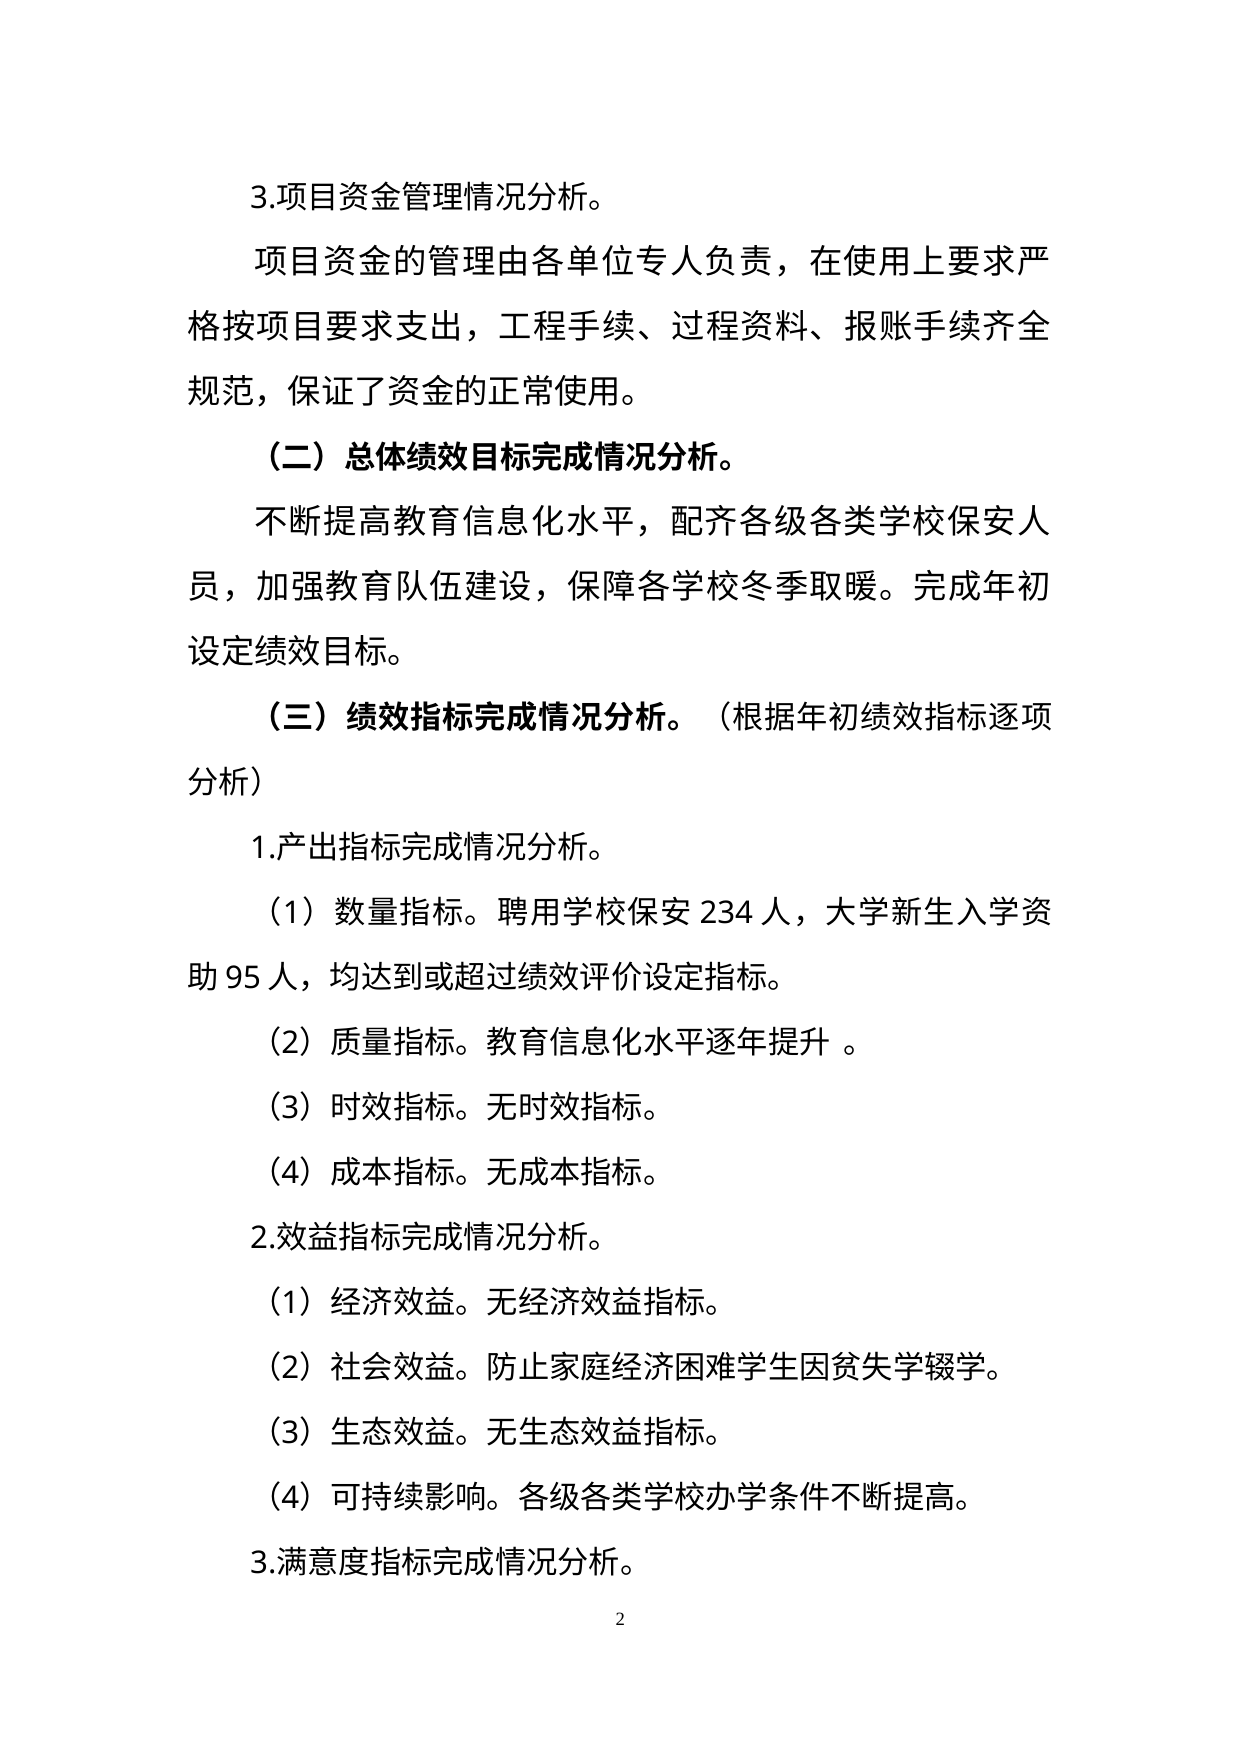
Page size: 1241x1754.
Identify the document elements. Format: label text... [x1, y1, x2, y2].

text （4）成本指标。无成本指标。 [187, 1137, 1053, 1202]
text （2）质量指标。教育信息化水平逐年提升 。 [187, 1007, 1053, 1072]
text 3.满意度指标完成情况分析。 [187, 1527, 1053, 1592]
text （1）数量指标。聘用学校保安234人，大学新生入学资助95人，均达到或超过绩效评价设定指标。 [187, 877, 1053, 1007]
text 不断提高教育信息化水平，配齐各级各类学校保安人员，加强教育队伍建设，保障各学校冬季取暖。完成年初设定绩效目标。 [187, 487, 1053, 682]
text （二）总体绩效目标完成情况分析。 [187, 422, 1053, 487]
text （三）绩效指标完成情况分析。（根据年初绩效指标逐项分析） [187, 682, 1053, 812]
text （3）生态效益。无生态效益指标。 [187, 1397, 1053, 1462]
text 1.产出指标完成情况分析。 [187, 812, 1053, 877]
text 2.效益指标完成情况分析。 [187, 1202, 1053, 1267]
text （2）社会效益。防止家庭经济困难学生因贫失学辍学。 [187, 1332, 1053, 1397]
text （4）可持续影响。各级各类学校办学条件不断提高。 [187, 1462, 1053, 1527]
text （3）时效指标。无时效指标。 [187, 1072, 1053, 1137]
text （1）经济效益。无经济效益指标。 [187, 1267, 1053, 1332]
text 3.项目资金管理情况分析。 [187, 162, 1053, 227]
text 项目资金的管理由各单位专人负责，在使用上要求严格按项目要求支出，工程手续、过程资料、报账手续齐全规范，保证了资金的正常使用。 [187, 227, 1053, 422]
